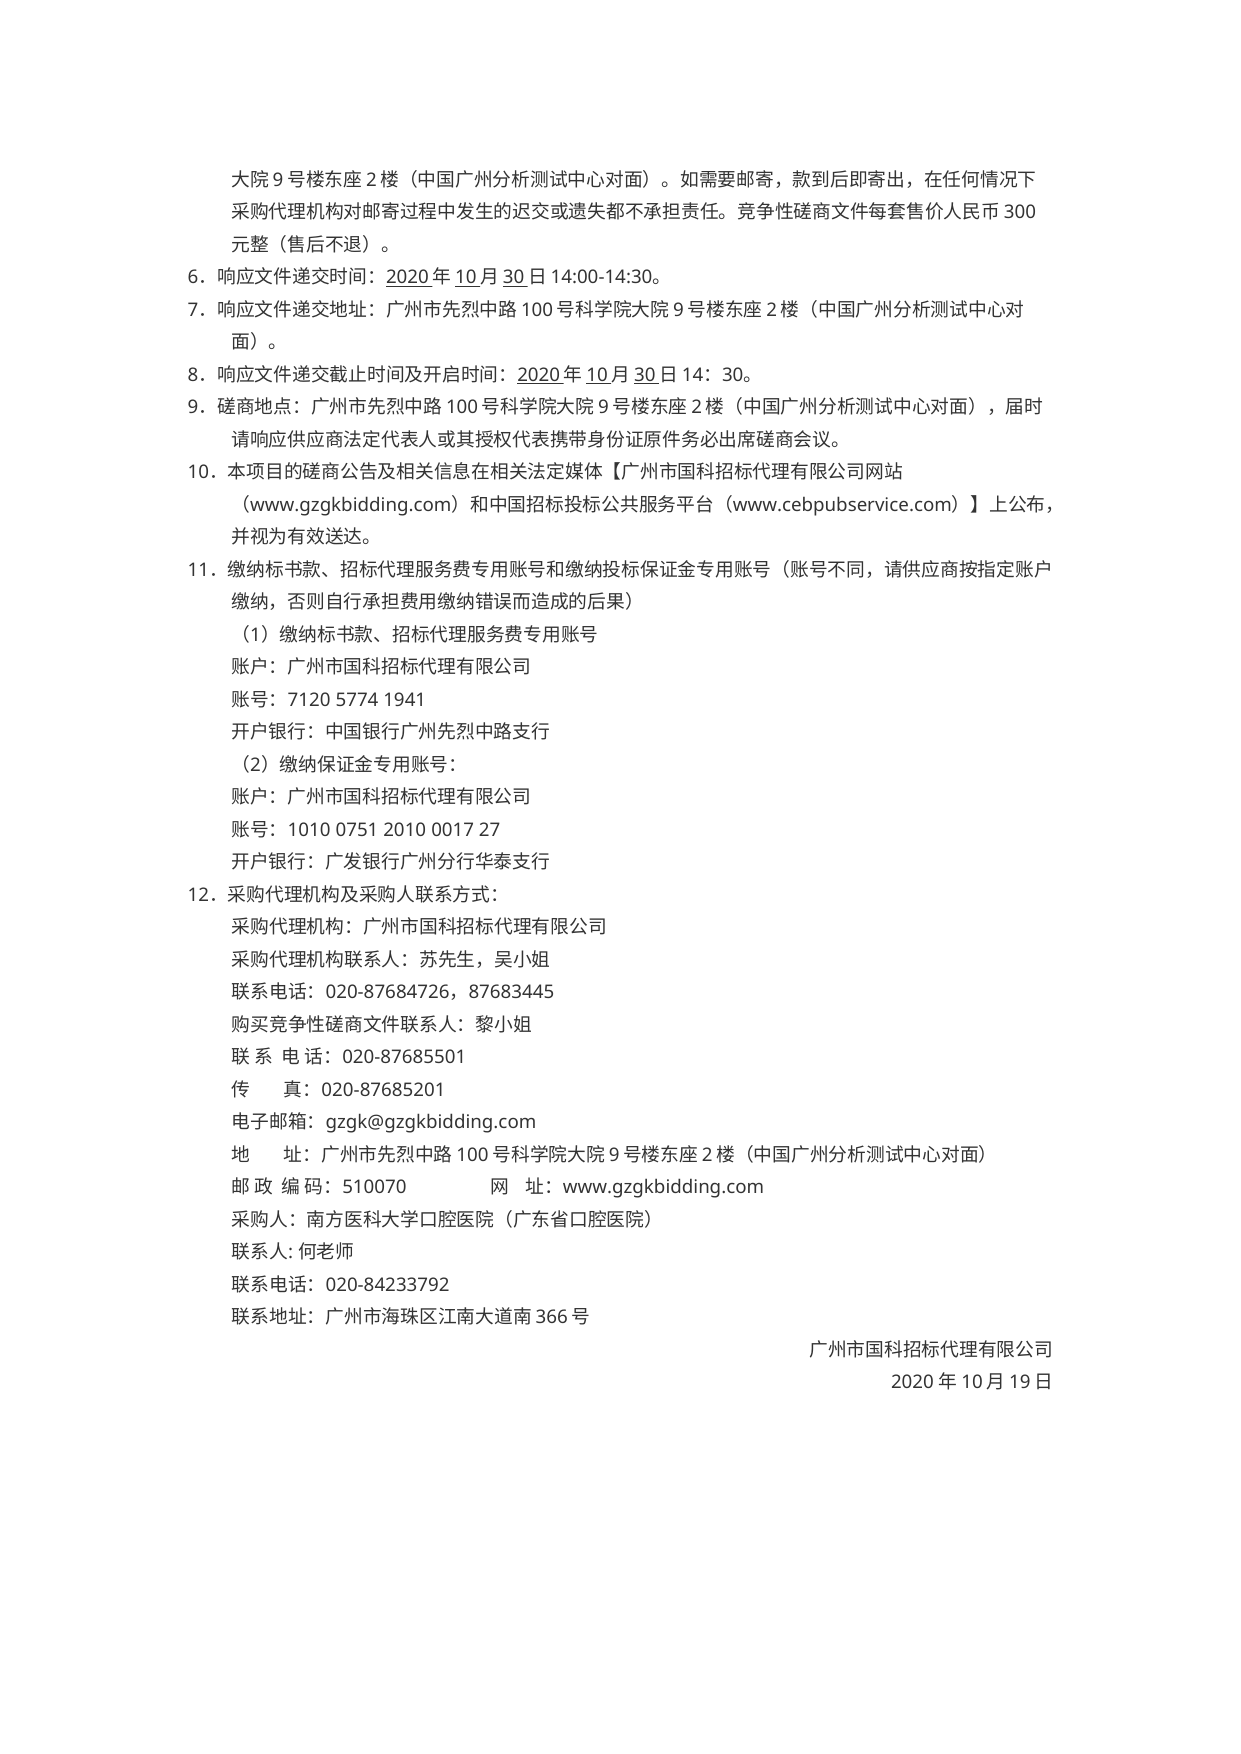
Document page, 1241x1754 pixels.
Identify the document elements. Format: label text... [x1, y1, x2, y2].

text 8．响应文件递交截止时间及开启时间：2020年10月30日14：30。 [187, 357, 1053, 389]
text 地 址：广州市先烈中路100号科学院大院9号楼东座2楼（中国广州分析测试中心对面） [187, 1137, 1053, 1169]
text 11．缴纳标书款、招标代理服务费专用账号和缴纳投标保证金专用账号（账号不同，请供应商按指定账户缴纳，否则自行承担费用缴纳错误而造成的后果） （1）缴纳标书款、招标代理服务费专用账号 账户：广州市国科招标代理有限公司 账号：7120 5774 1941 开户银行：中国银行广州先烈中路支行 （2）缴纳保证金专用账号： 账户：广州市国科招标代理有限公司 账号：1010 0751 2010 0017 27 开户银行：广发银行广州分行华泰支行 [187, 552, 1053, 877]
text 电子邮箱：gzgk@gzgkbidding.com [187, 1104, 1053, 1137]
text 12．采购代理机构及采购人联系方式： [187, 877, 1053, 909]
text 7．响应文件递交地址：广州市先烈中路100号科学院大院9号楼东座2楼（中国广州分析测试中心对面）。 [187, 292, 1053, 357]
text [187, 162, 1053, 259]
text 邮 政 编 码：510070 网 址：www.gzgkbidding.com [187, 1169, 1053, 1202]
text 联 系 电 话：020-87685501 [187, 1039, 1053, 1072]
text 联系地址：广州市海珠区江南大道南366号 [187, 1299, 1053, 1332]
text 联系人: 何老师 [187, 1234, 1053, 1267]
text 传 真：020-87685201 [187, 1072, 1053, 1104]
text 联系电话：020-87684726，87683445 [178, 974, 1053, 1007]
text 广州市国科招标代理有限公司 [187, 1332, 1053, 1364]
text 2020 年10月19日 [187, 1364, 1053, 1397]
text 购买竞争性磋商文件联系人：黎小姐 [178, 1007, 1053, 1039]
text 10．本项目的磋商公告及相关信息在相关法定媒体【广州市国科招标代理有限公司网站（www.gzgkbidding.com）和中国招标投标公共服务平台（www.cebpubservice.com）】上公布，并视为有效送达。 [187, 454, 1053, 552]
text 9．磋商地点：广州市先烈中路100号科学院大院9号楼东座2楼（中国广州分析测试中心对面），届时请响应供应商法定代表人或其授权代表携带身份证原件务必出席磋商会议。 [187, 389, 1053, 454]
text 采购代理机构联系人：苏先生，吴小姐 [178, 942, 1053, 974]
text 采购人：南方医科大学口腔医院（广东省口腔医院） [187, 1202, 1053, 1234]
text 6．响应文件递交时间：2020年10月30日14:00-14:30。 [187, 259, 1053, 292]
text 联系电话：020-84233792 [187, 1267, 1053, 1299]
text 采购代理机构：广州市国科招标代理有限公司 [178, 909, 1053, 942]
